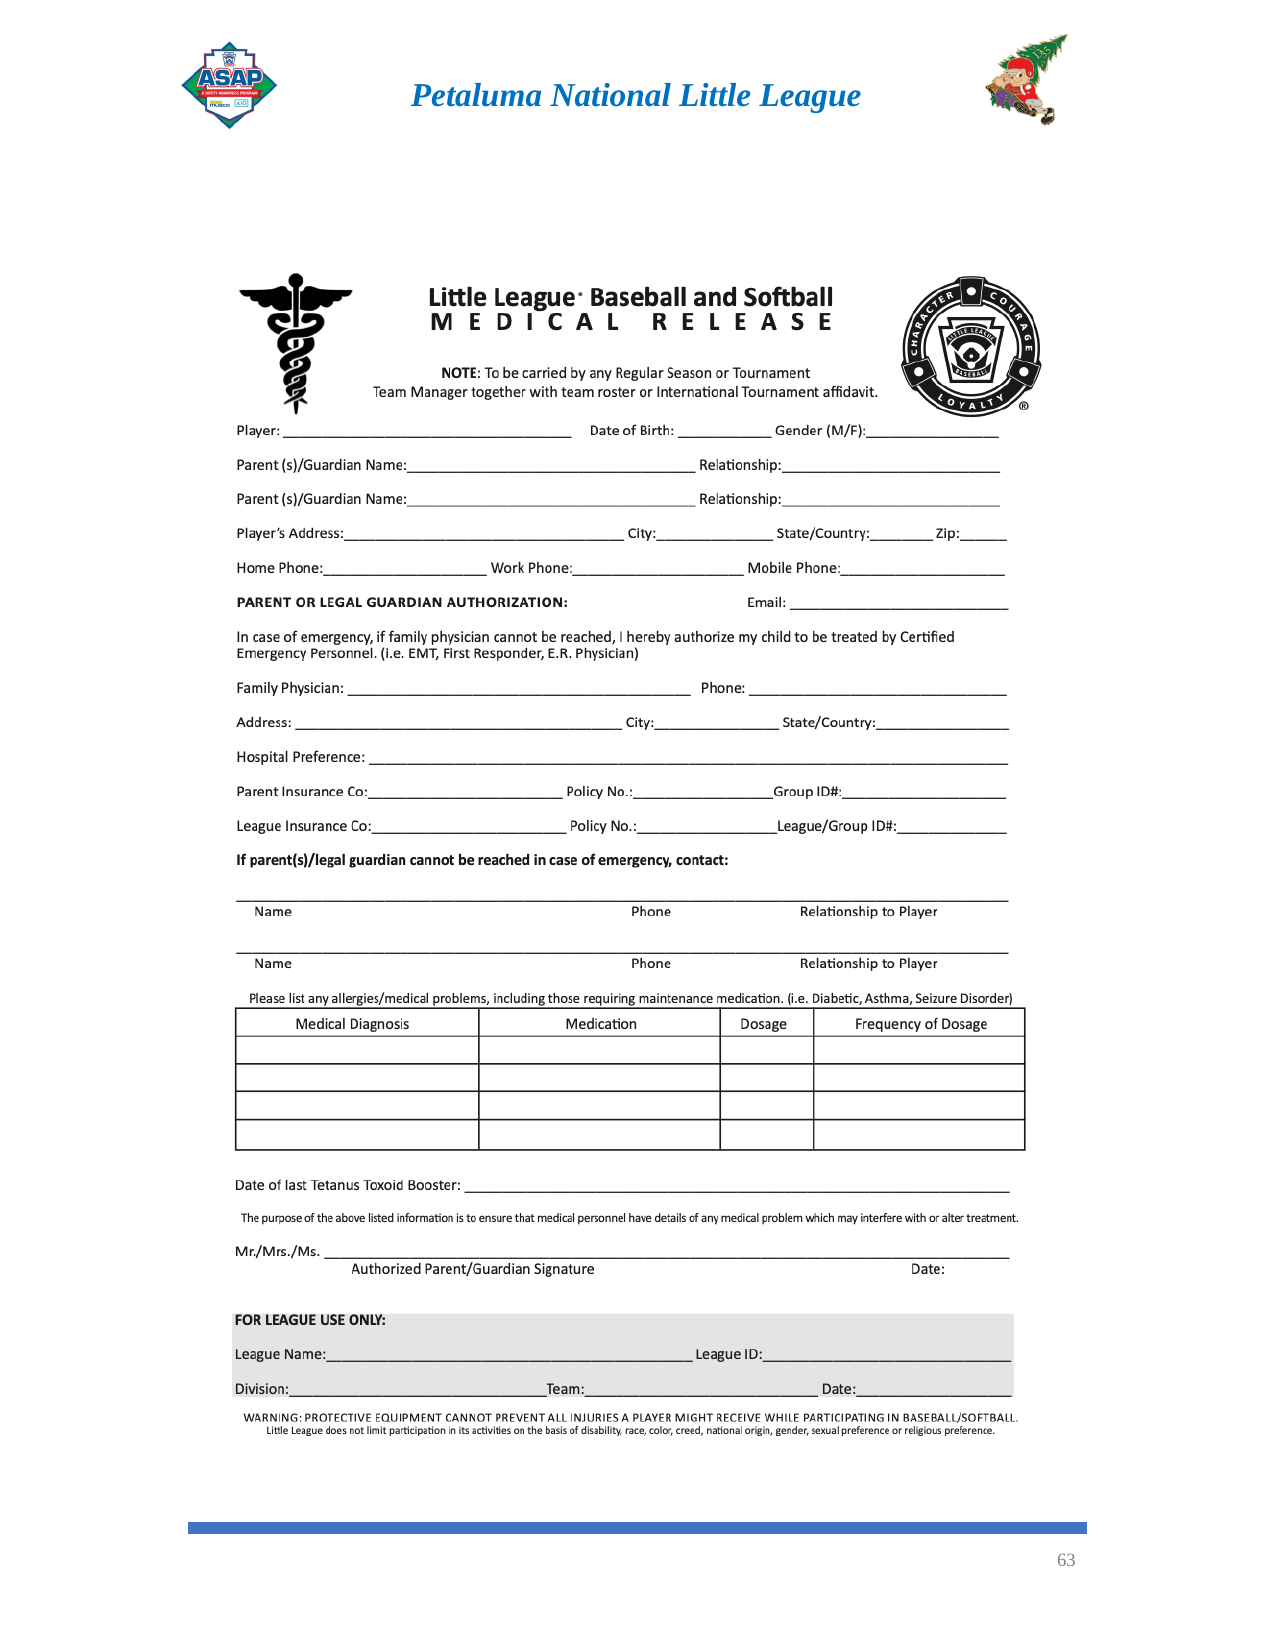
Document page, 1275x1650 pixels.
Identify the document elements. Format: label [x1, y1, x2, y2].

picture [177, 37, 282, 133]
picture [158, 241, 1107, 1470]
picture [968, 33, 1084, 126]
